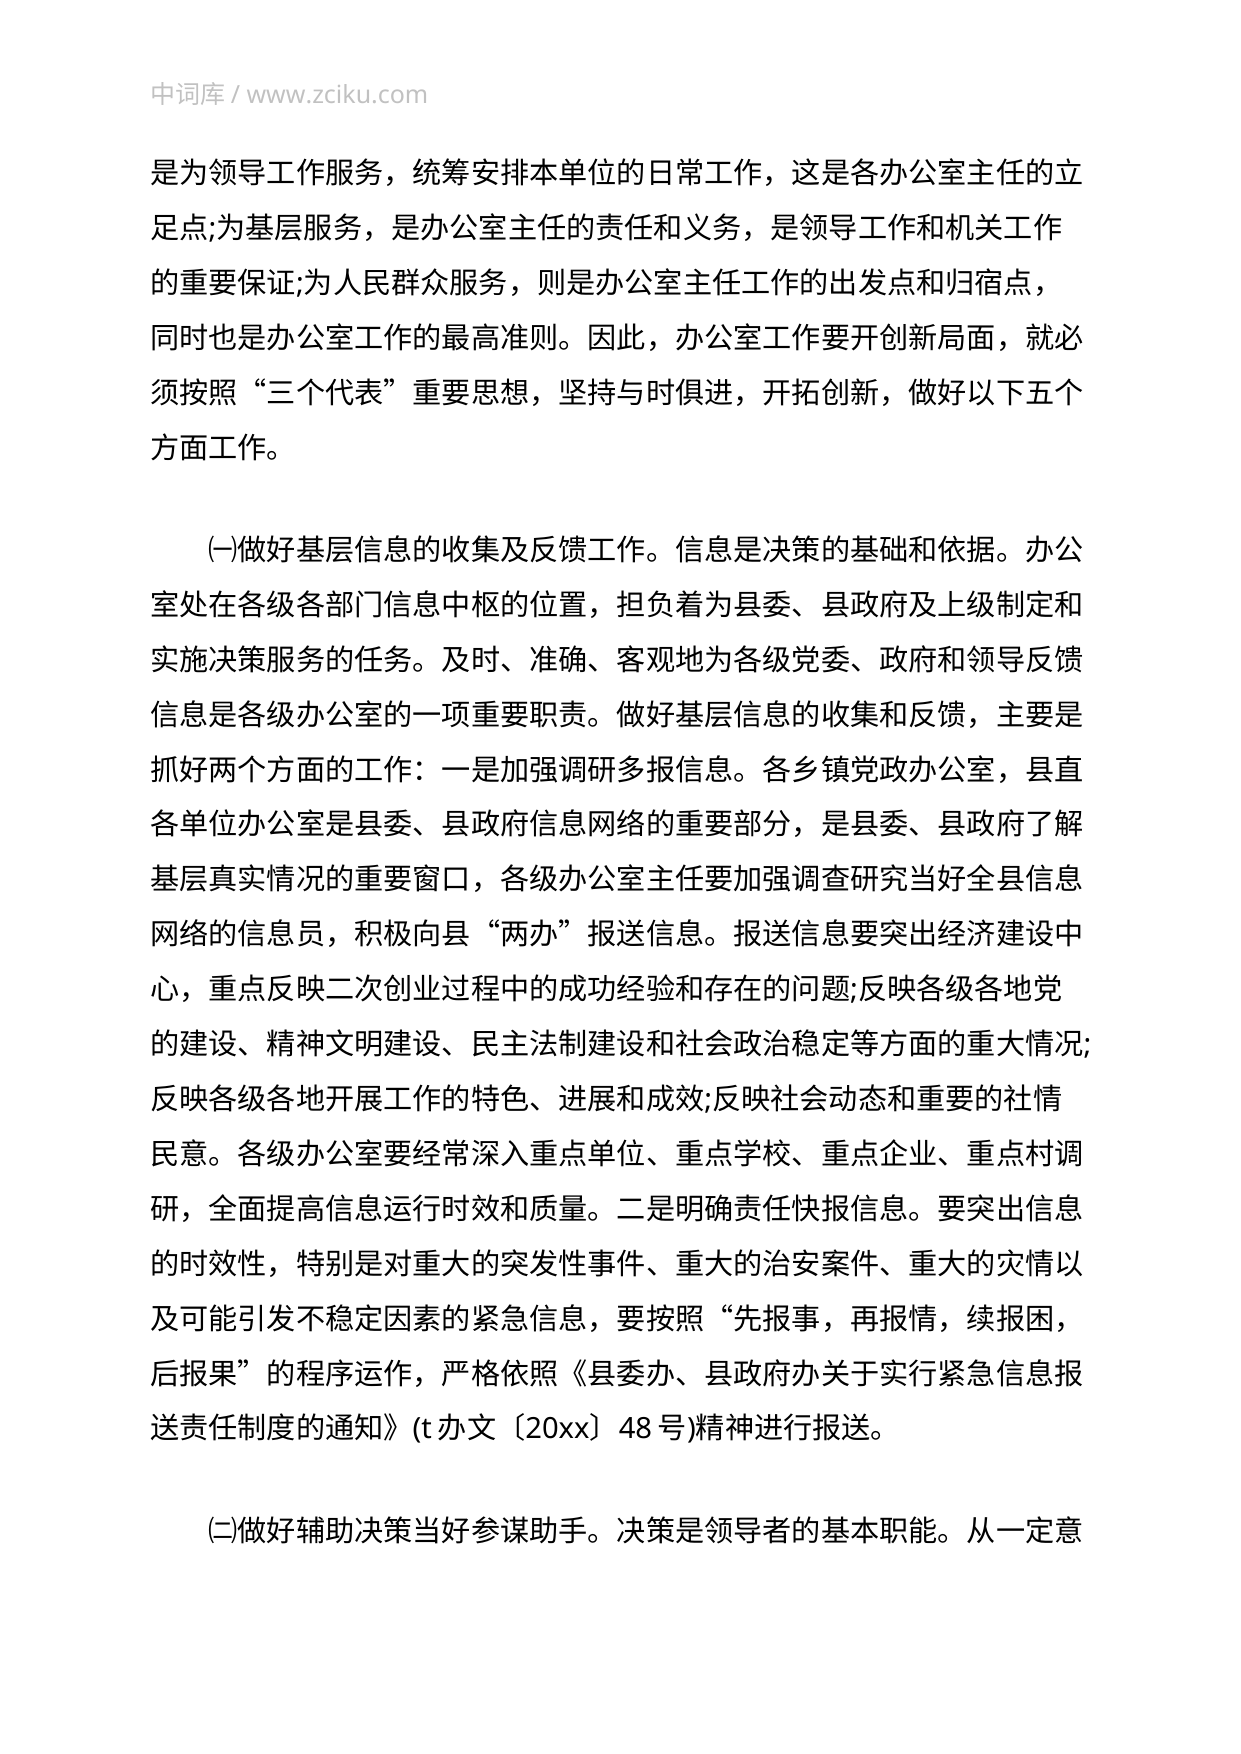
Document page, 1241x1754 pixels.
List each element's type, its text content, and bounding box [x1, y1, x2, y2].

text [150, 150, 1090, 467]
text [150, 1507, 1090, 1549]
text ㈠做好基层信息的收集及反馈工作。信息是决策的基础和依据。办公室处在各级各部门信息中枢的位置，担负着为县委、县政府及上级制定和实施决策服务的任务。及时、准确、客观地为各级党委、政府和领导反馈信息是各级办公室的一项重要职责。做好基层信息的收集和反馈，主要是抓好两个方面的工作：一是加强调研多报信息。各乡镇党政办公室，县直各单位办公室是县委、县政府信息网络的重要部分，是县委、县政府了解基层真实情况的重要窗口，各级办公室主任要加强调查研究当好全县信息网络的信息员，积极向县“两办”报送信息。报送信息要突出经济建设中心，重点反映二次创业过程中的成功经验和存在的问题;反映各级各地党的建设、精神文明建设、民主法制建设和社会政治稳定等方面的重大情况;反映各级各地开展工作的特色、进展和成效;反映社会动态和重要的社情民意。各级办公室要经常深入重点单位、重点学校、重点企业、重点村调研，全面提高信息运行时效和质量。二是明确责任快报信息。要突出信息的时效性，特别是对重大的突发性事件、重大的治安案件、重大的灾情以及可能引发不稳定因素的紧急信息，要按照“先报事，再报情，续报困，后报果”的程序运作，严格依照《县委办、县政府办关于实行紧急信息报送责任制度的通知》(t办文〔20xx〕48号)精神进行报送。 [150, 526, 1090, 1447]
